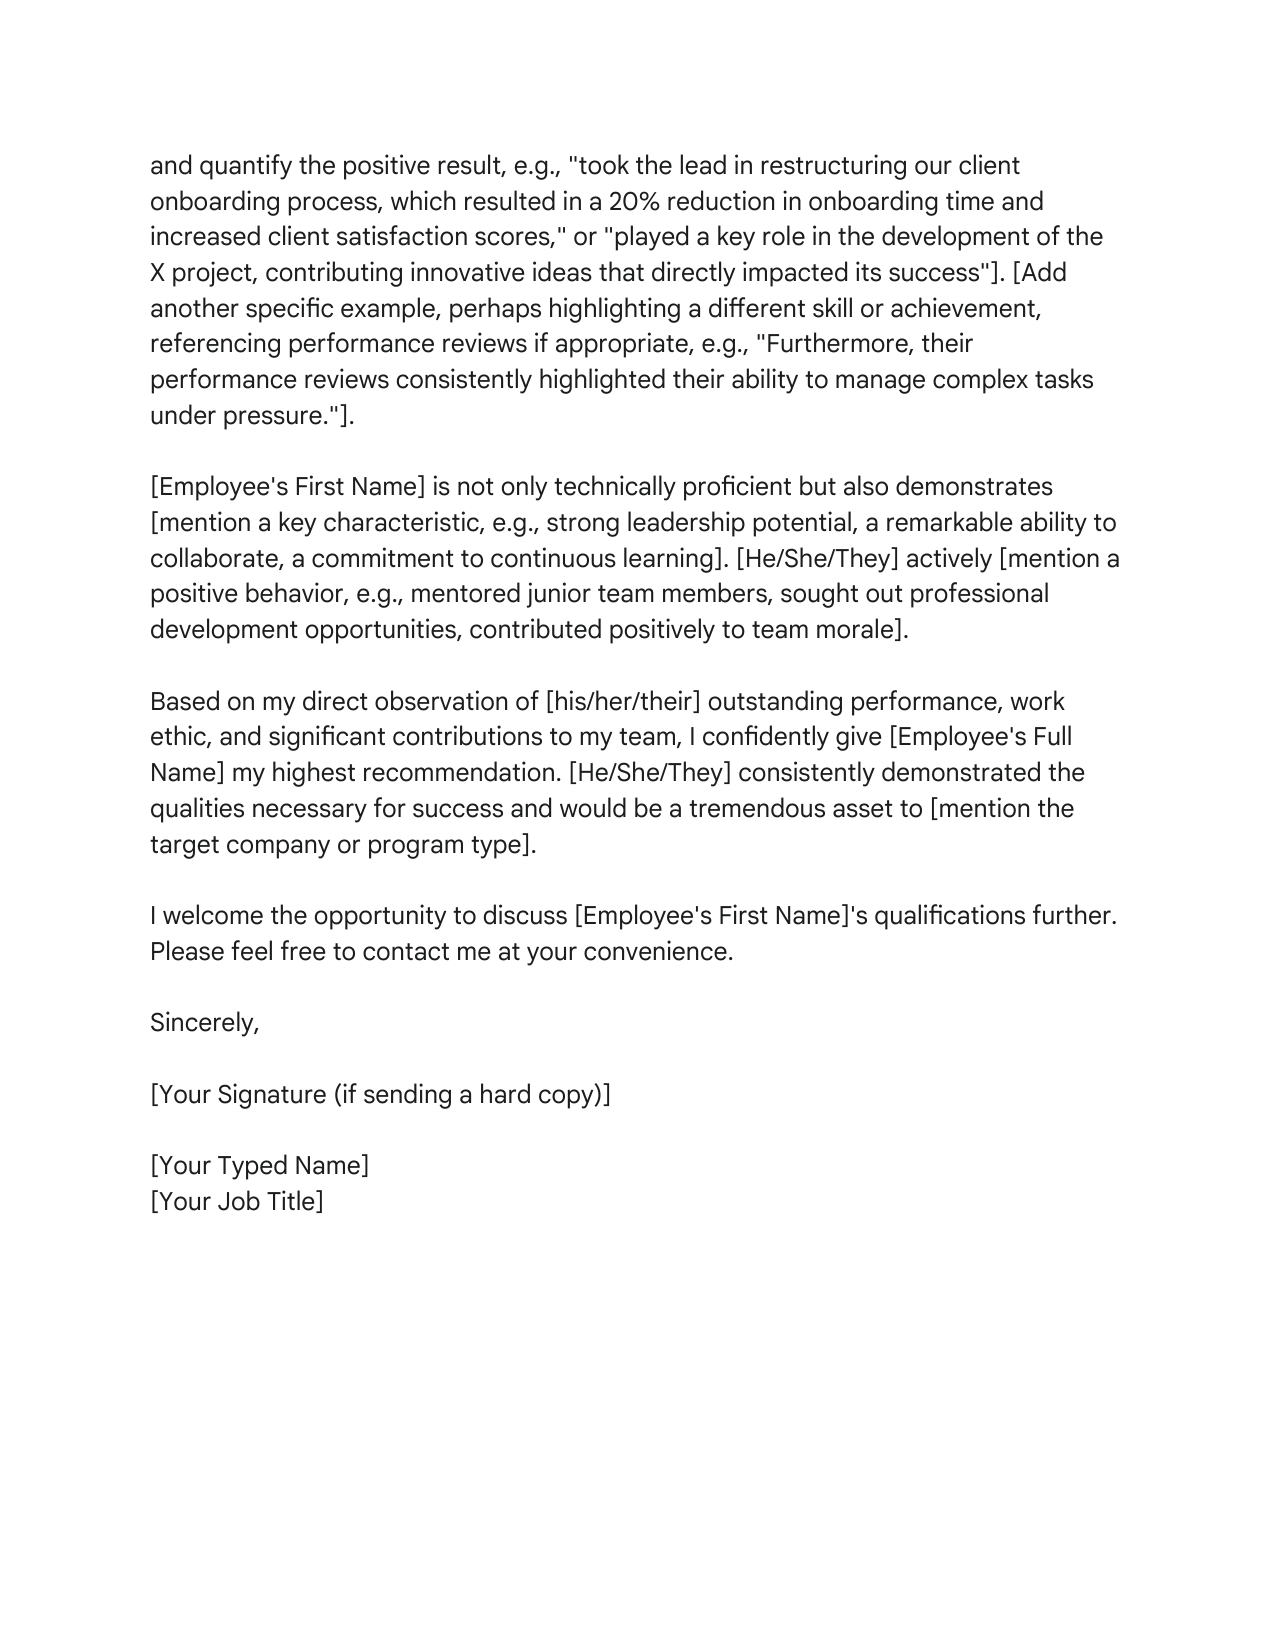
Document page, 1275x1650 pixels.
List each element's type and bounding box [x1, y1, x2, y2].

text [150, 150, 1125, 1217]
